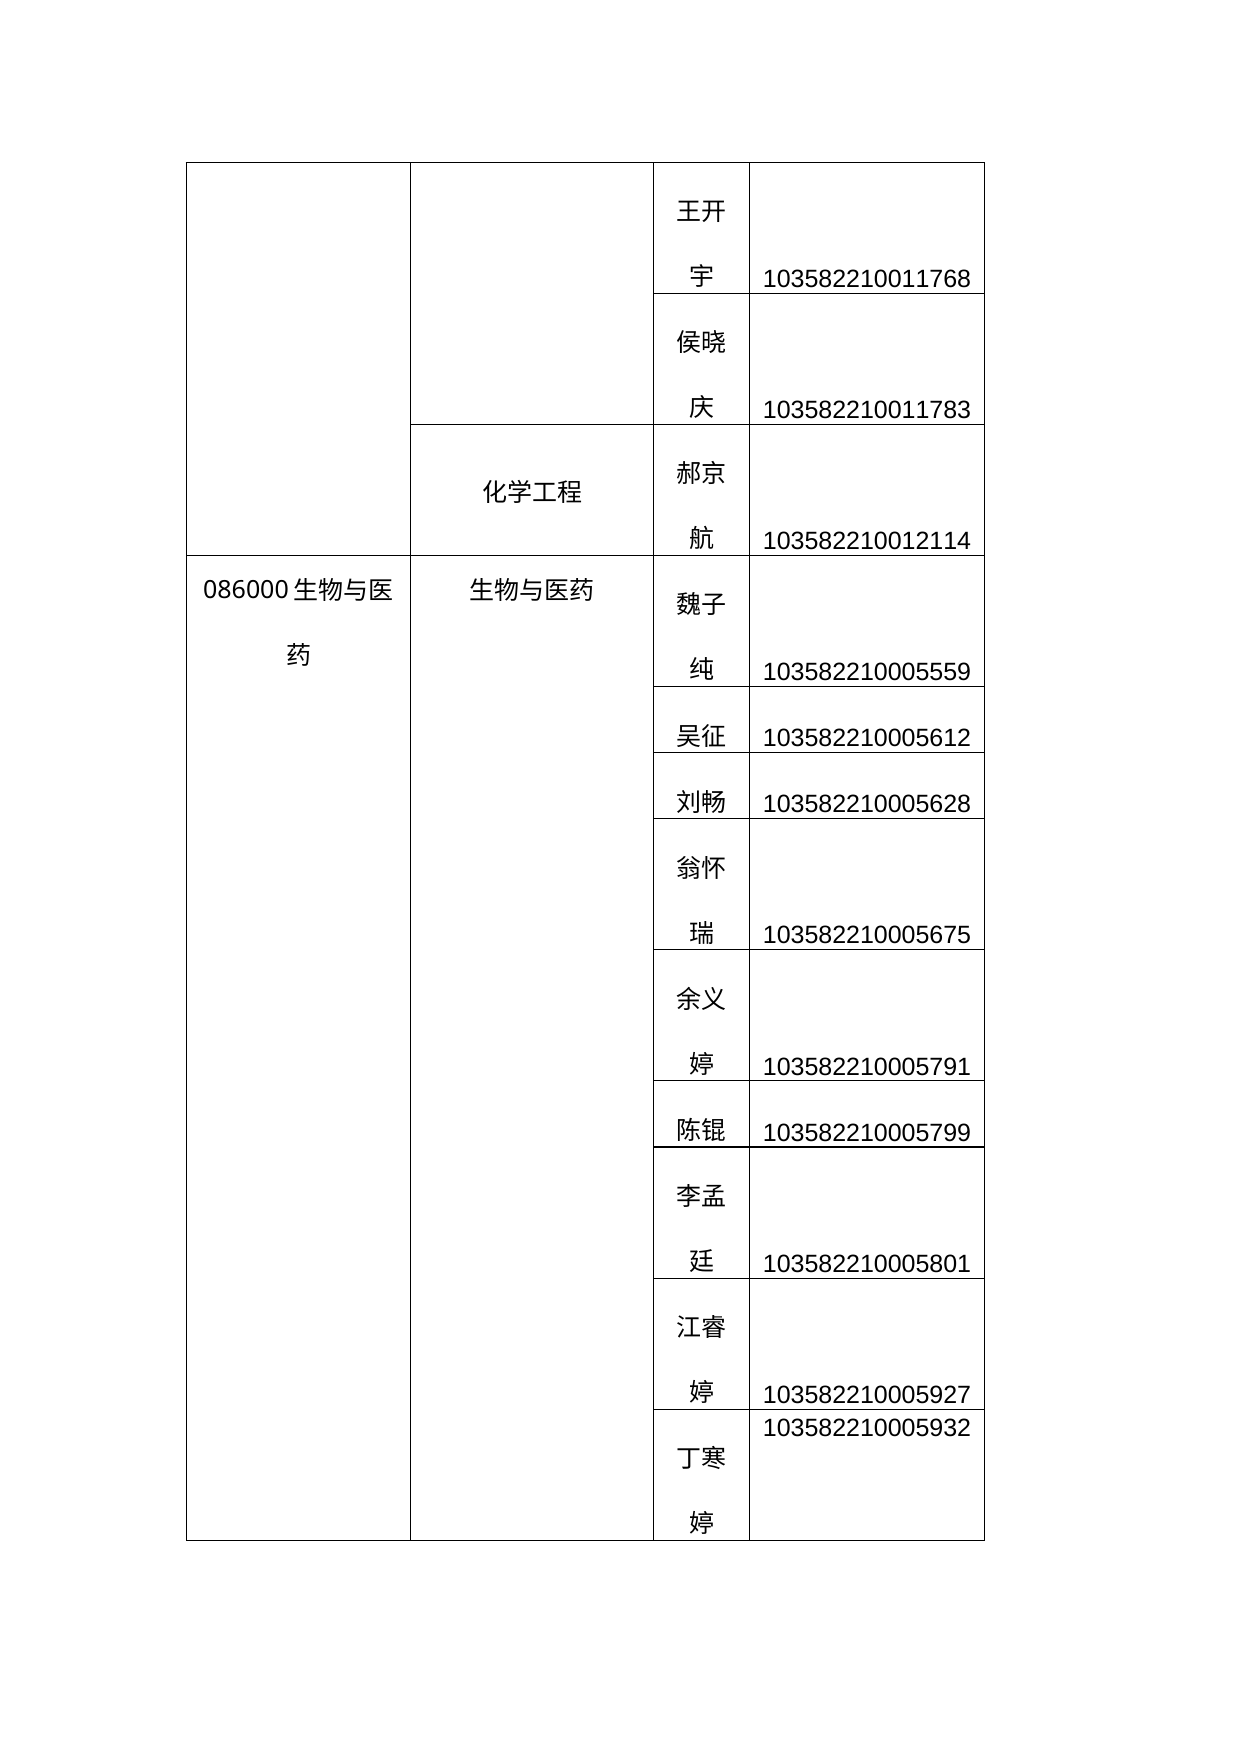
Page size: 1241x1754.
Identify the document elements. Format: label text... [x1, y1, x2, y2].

table_cell 103582210012114 [750, 425, 984, 555]
table_cell 翁怀瑞 [654, 819, 749, 949]
table_cell 103582210005801 [750, 1148, 984, 1277]
table_cell 化学工程 [411, 425, 653, 555]
table_cell 103582210005932 [750, 1410, 984, 1539]
table_cell 魏子纯 [654, 556, 749, 686]
table_cell 生物与医药 [411, 556, 653, 1539]
table_cell 郝京航 [654, 425, 749, 555]
table_cell 吴征 [654, 687, 749, 752]
table_cell 丁寒婷 [654, 1410, 749, 1539]
table_cell 103582210011768 [750, 163, 984, 293]
table_cell 刘畅 [654, 753, 749, 818]
table_cell 086000生物与医药 [187, 556, 410, 1539]
table_cell 103582210005675 [750, 819, 984, 949]
table_cell 王开宇 [654, 163, 749, 293]
table_cell 103582210005628 [750, 753, 984, 818]
table_cell 陈锟 [654, 1081, 749, 1146]
table_cell 余义婷 [654, 950, 749, 1080]
table_cell 103582210011783 [750, 294, 984, 424]
table_cell 江睿婷 [654, 1279, 749, 1408]
table_cell 103582210005559 [750, 556, 984, 686]
table_cell 103582210005799 [750, 1081, 984, 1146]
table_cell 103582210005612 [750, 687, 984, 752]
table_cell 103582210005791 [750, 950, 984, 1080]
table_cell 侯晓庆 [654, 294, 749, 424]
table_cell 103582210005927 [750, 1279, 984, 1408]
table_cell 李孟廷 [654, 1148, 749, 1277]
